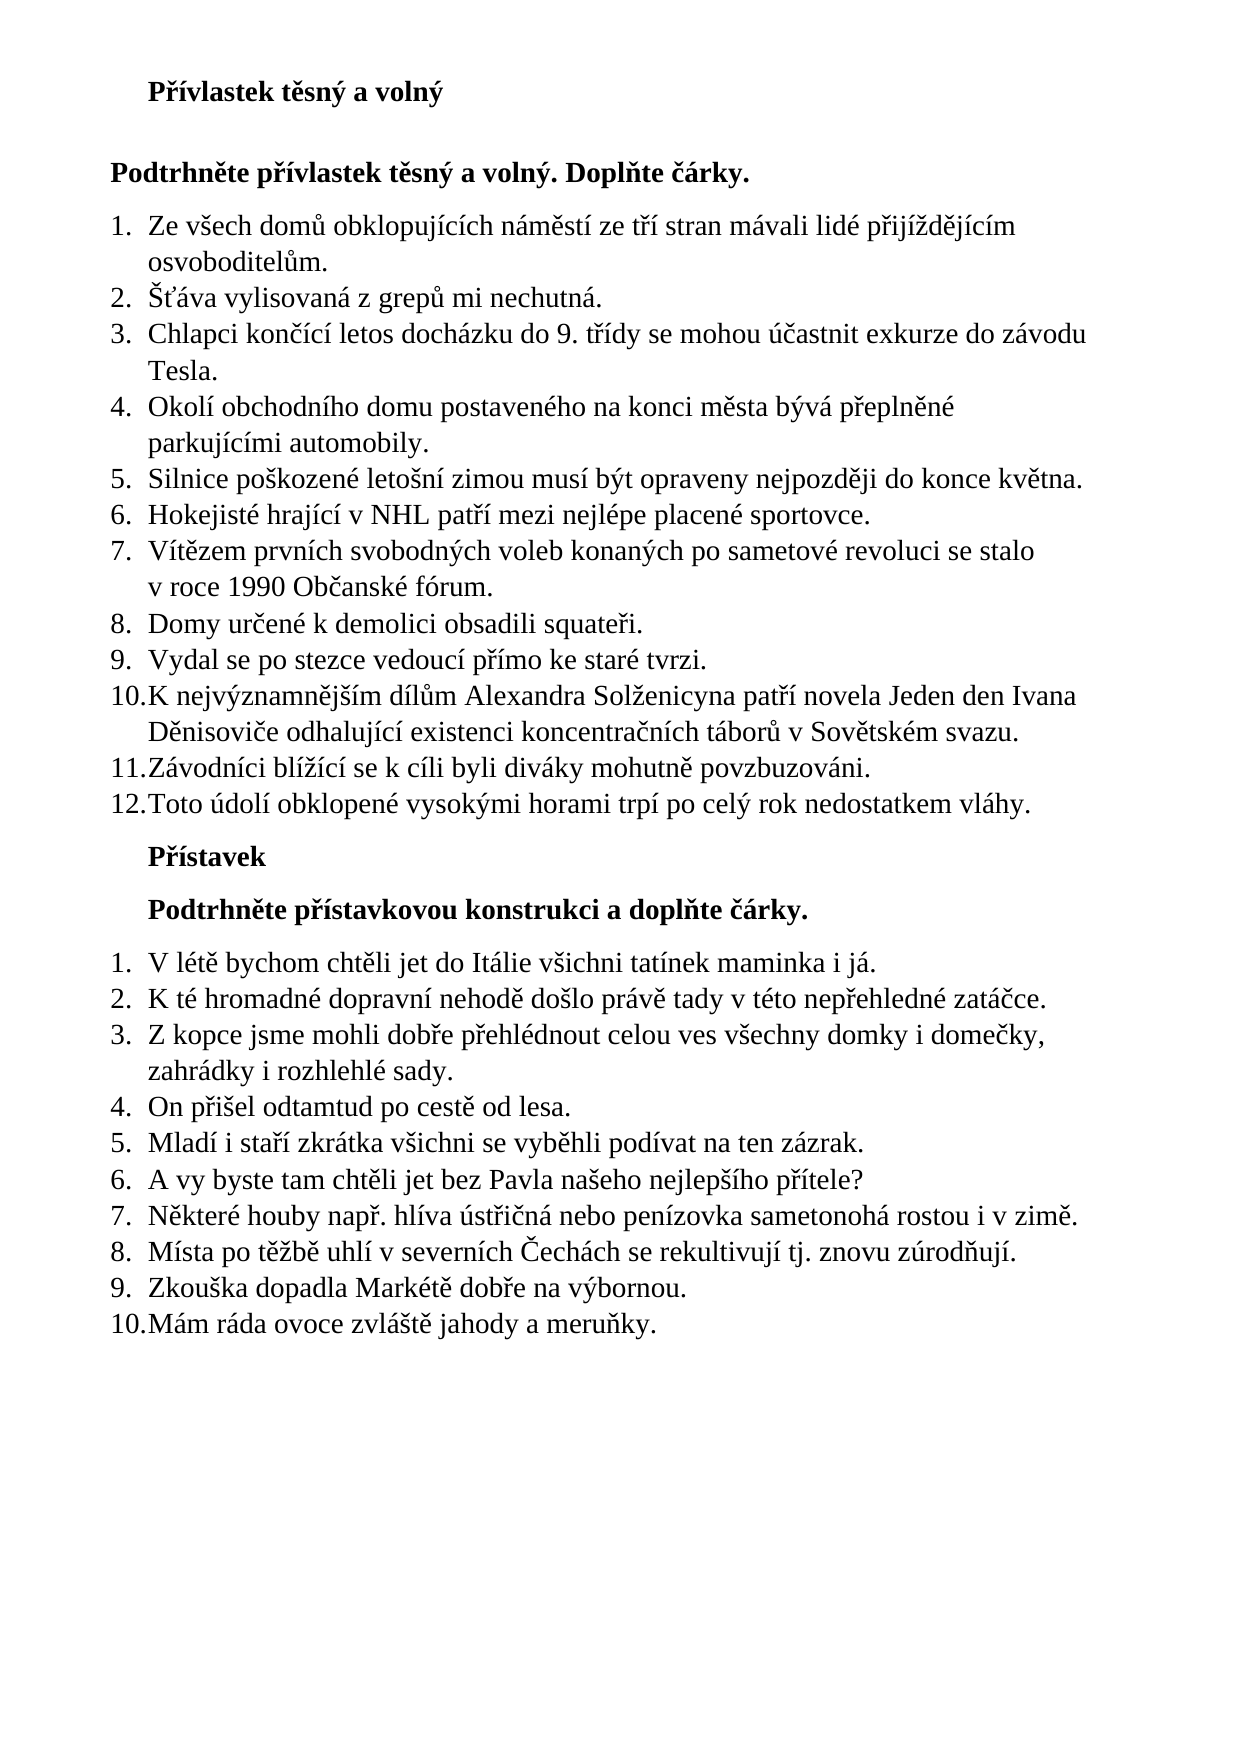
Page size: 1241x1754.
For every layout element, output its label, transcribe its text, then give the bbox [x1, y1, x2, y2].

list Místa po těžbě uhlí v severních Čechách se rekultivují tj. znovu zúrodňují. [110, 1234, 1093, 1268]
list Toto údolí obklopené vysokými horami trpí po celý rok nedostatkem vláhy. [110, 786, 1093, 820]
list Zkouška dopadla Markétě dobře na výbornou. [110, 1270, 1093, 1304]
text Podtrhněte přívlastek těsný a volný. Doplňte čárky. [110, 155, 1093, 189]
list K nejvýznamnějším dílům Alexandra Solženicyna patří novela Jeden den Ivana Děnisoviče odhalující existenci koncentračních táborů v Sovětském svazu. [110, 678, 1093, 748]
text Podtrhněte přístavkovou konstrukci a doplňte čárky. [148, 892, 1093, 926]
list Závodníci blížící se k cíli byli diváky mohutně povzbuzováni. [110, 750, 1093, 784]
list K té hromadné dopravní nehodě došlo právě tady v této nepřehledné zatáčce. [110, 981, 1093, 1014]
list Ze všech domů obklopujících náměstí ze tří stran mávali lidé přijíždějícím osvoboditelům. [110, 208, 1093, 278]
list A vy byste tam chtěli jet bez Pavla našeho nejlepšího přítele? [110, 1162, 1093, 1195]
list Domy určené k demolici obsadili squateři. [110, 606, 1093, 639]
list Silnice poškozené letošní zimou musí být opraveny nejpozději do konce května. [110, 461, 1093, 495]
text Přístavek [148, 839, 1093, 873]
list Vítězem prvních svobodných voleb konaných po sametové revoluci se stalo v roce 1990 Občanské fórum. [110, 533, 1093, 603]
list Některé houby např. hlíva ústřičná nebo penízovka sametonohá rostou i v zimě. [110, 1198, 1093, 1231]
list Vydal se po stezce vedoucí přímo ke staré tvrzi. [110, 642, 1093, 675]
list Chlapci končící letos docházku do 9. třídy se mohou účastnit exkurze do závodu Tesla. [110, 317, 1093, 386]
list V létě bychom chtěli jet do Itálie všichni tatínek maminka i já. [110, 945, 1093, 978]
list Šťáva vylisovaná z grepů mi nechutná. [110, 280, 1093, 314]
list On přišel odtamtud po cestě od lesa. [110, 1089, 1093, 1123]
list Mladí i staří zkrátka všichni se vyběhli podívat na ten zázrak. [110, 1126, 1093, 1159]
list Hokejisté hrající v NHL patří mezi nejlépe placené sportovce. [110, 497, 1093, 531]
list Mám ráda ovoce zvláště jahody a meruňky. [110, 1306, 1093, 1340]
list Okolí obchodního domu postaveného na konci města bývá přeplněné parkujícími automobily. [110, 389, 1093, 458]
list Z kopce jsme mohli dobře přehlédnout celou ves všechny domky i domečky, zahrádky i rozhlehlé sady. [110, 1017, 1093, 1087]
